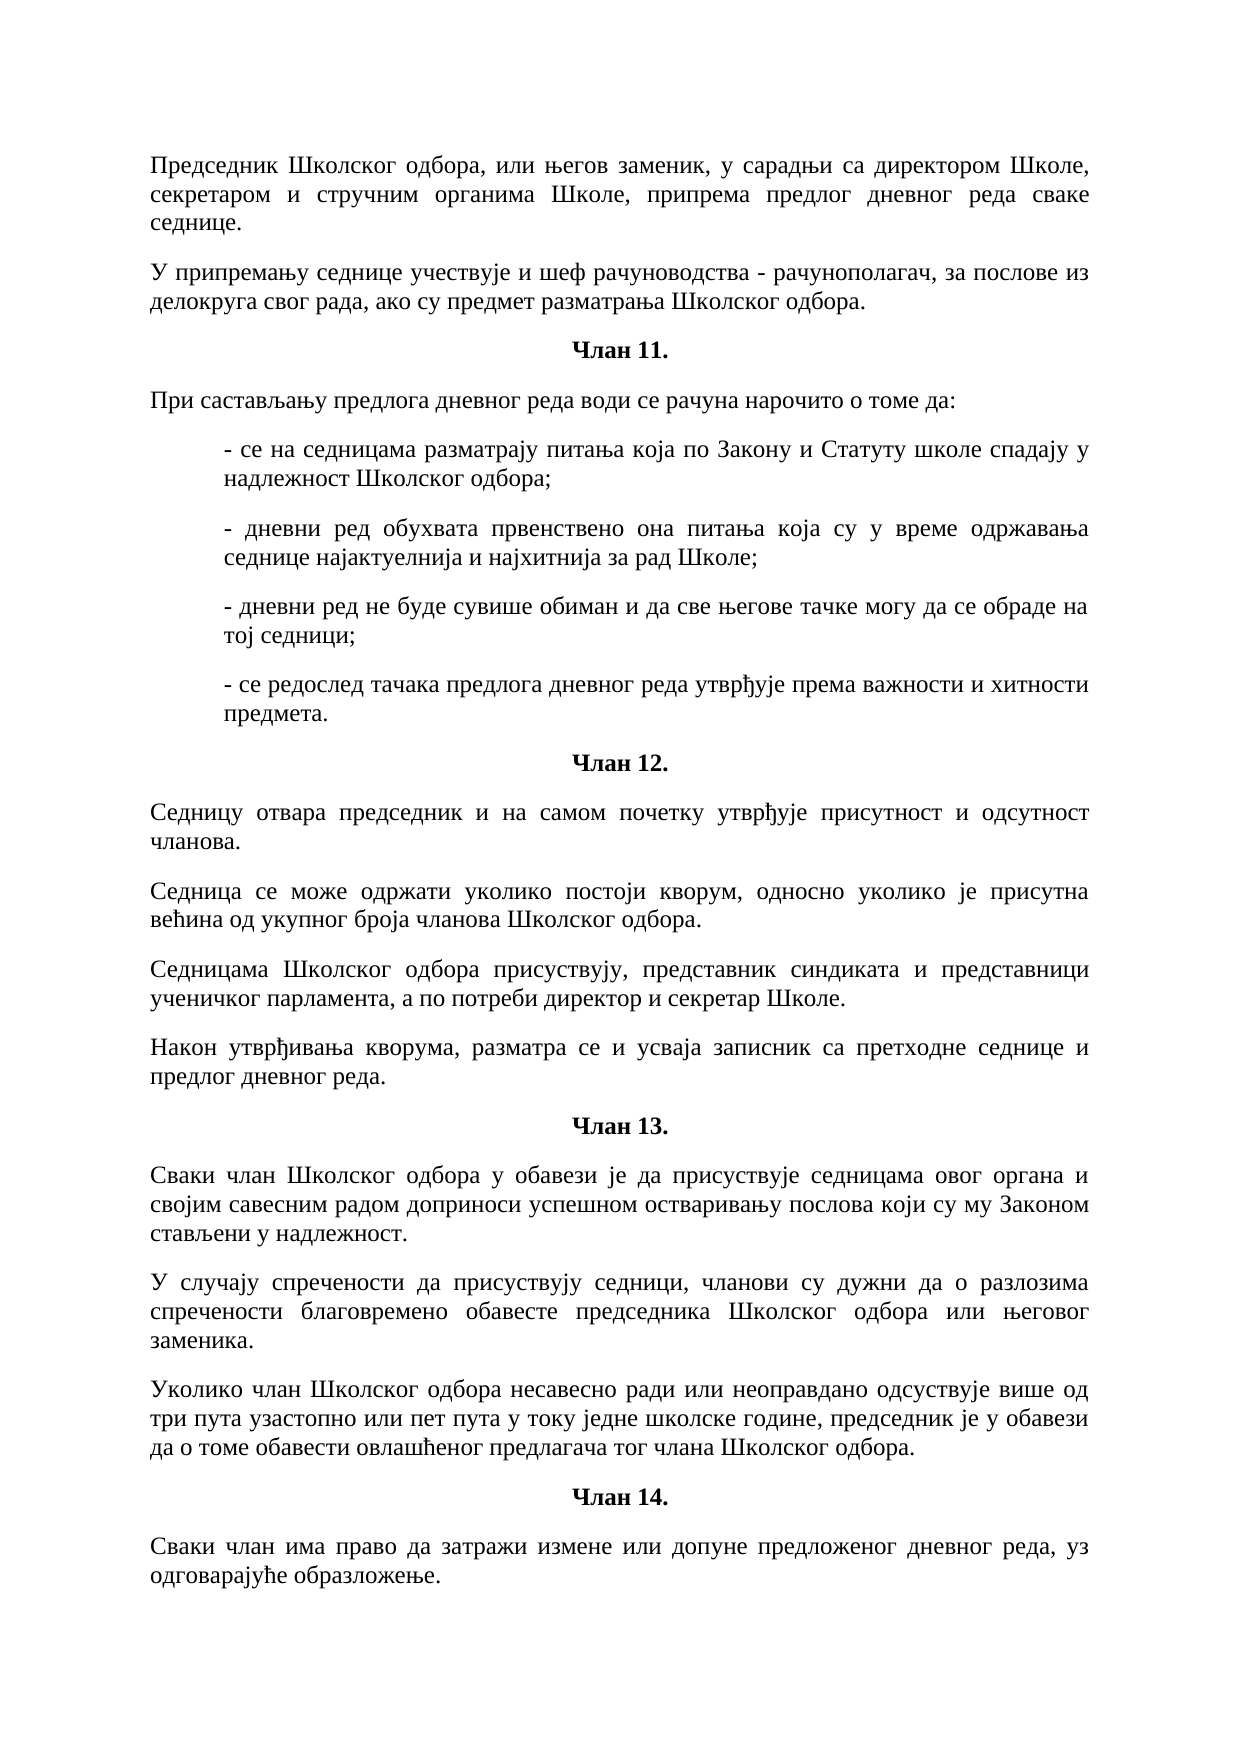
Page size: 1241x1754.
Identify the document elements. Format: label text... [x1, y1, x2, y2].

text Члан 12. [150, 748, 1090, 777]
text При састављању предлога дневног реда води се рачуна нарочито о томе да: [150, 385, 1090, 414]
text У случају спречености да присуствују седници, чланови су дужни да о разлозима спречености благовремено обавесте председника Школског одбора или његовог заменика. [150, 1267, 1090, 1354]
text Сваки члан Школског одбора у обавези је да присуствује седницама овог органа и својим савесним радом доприноси успешном остваривању послова који су му Законом стављени у надлежност. [150, 1160, 1090, 1247]
text Седницама Школског одбора присуствују, представник синдиката и представници ученичког парламента, а по потреби директор и секретар Школе. [150, 954, 1090, 1012]
text Седницу отвара председник и на самом почетку утврђује присутност и одсутност чланова. [150, 797, 1090, 855]
text Уколико члан Школског одбора несавесно ради или неоправдано одсуствује више од три пута узастопно или пет пута у току једне школске године, председник је у обавези да о томе обавести овлашћеног предлагача тог члана Школског одбора. [150, 1374, 1090, 1461]
text - се редослед тачака предлога дневног реда утврђује према важности и хитности предмета. [224, 669, 1090, 727]
text - се на седницама разматрају питања која по Закону и Статуту школе спадају у надлежност Школског одбора; [224, 434, 1090, 492]
text Седница се може одржати уколико постоји кворум, односно уколико је присутна већина од укупног броја чланова Школског одбора. [150, 876, 1090, 933]
text У припремању седнице учествује и шеф рачуноводства - рачунополагач, за послове из делокруга свог рада, ако су предмет разматрања Школског одбора. [150, 257, 1090, 314]
text Члан 11. [150, 335, 1090, 364]
text Након утврђивања кворума, разматра се и усваја записник са претходне седнице и предлог дневног реда. [150, 1032, 1090, 1090]
text Члан 13. [150, 1111, 1090, 1139]
text Члан 14. [150, 1482, 1090, 1510]
text - дневни ред не буде сувише обиман и да све његове тачке могу да се обраде на тој седници; [224, 591, 1090, 649]
text - дневни ред обухвата првенствено она питања која су у време одржавања седнице најактуелнија и најхитнија за рад Школе; [224, 513, 1090, 570]
text Председник Школског одбора, или његов заменик, у сарадњи са директором Школе, секретаром и стручним органима Школе, припрема предлог дневног реда сваке седнице. [150, 150, 1090, 236]
text Сваки члан има право да затражи измене или допуне предложеног дневног реда, уз одговарајуће образложење. [150, 1531, 1090, 1589]
